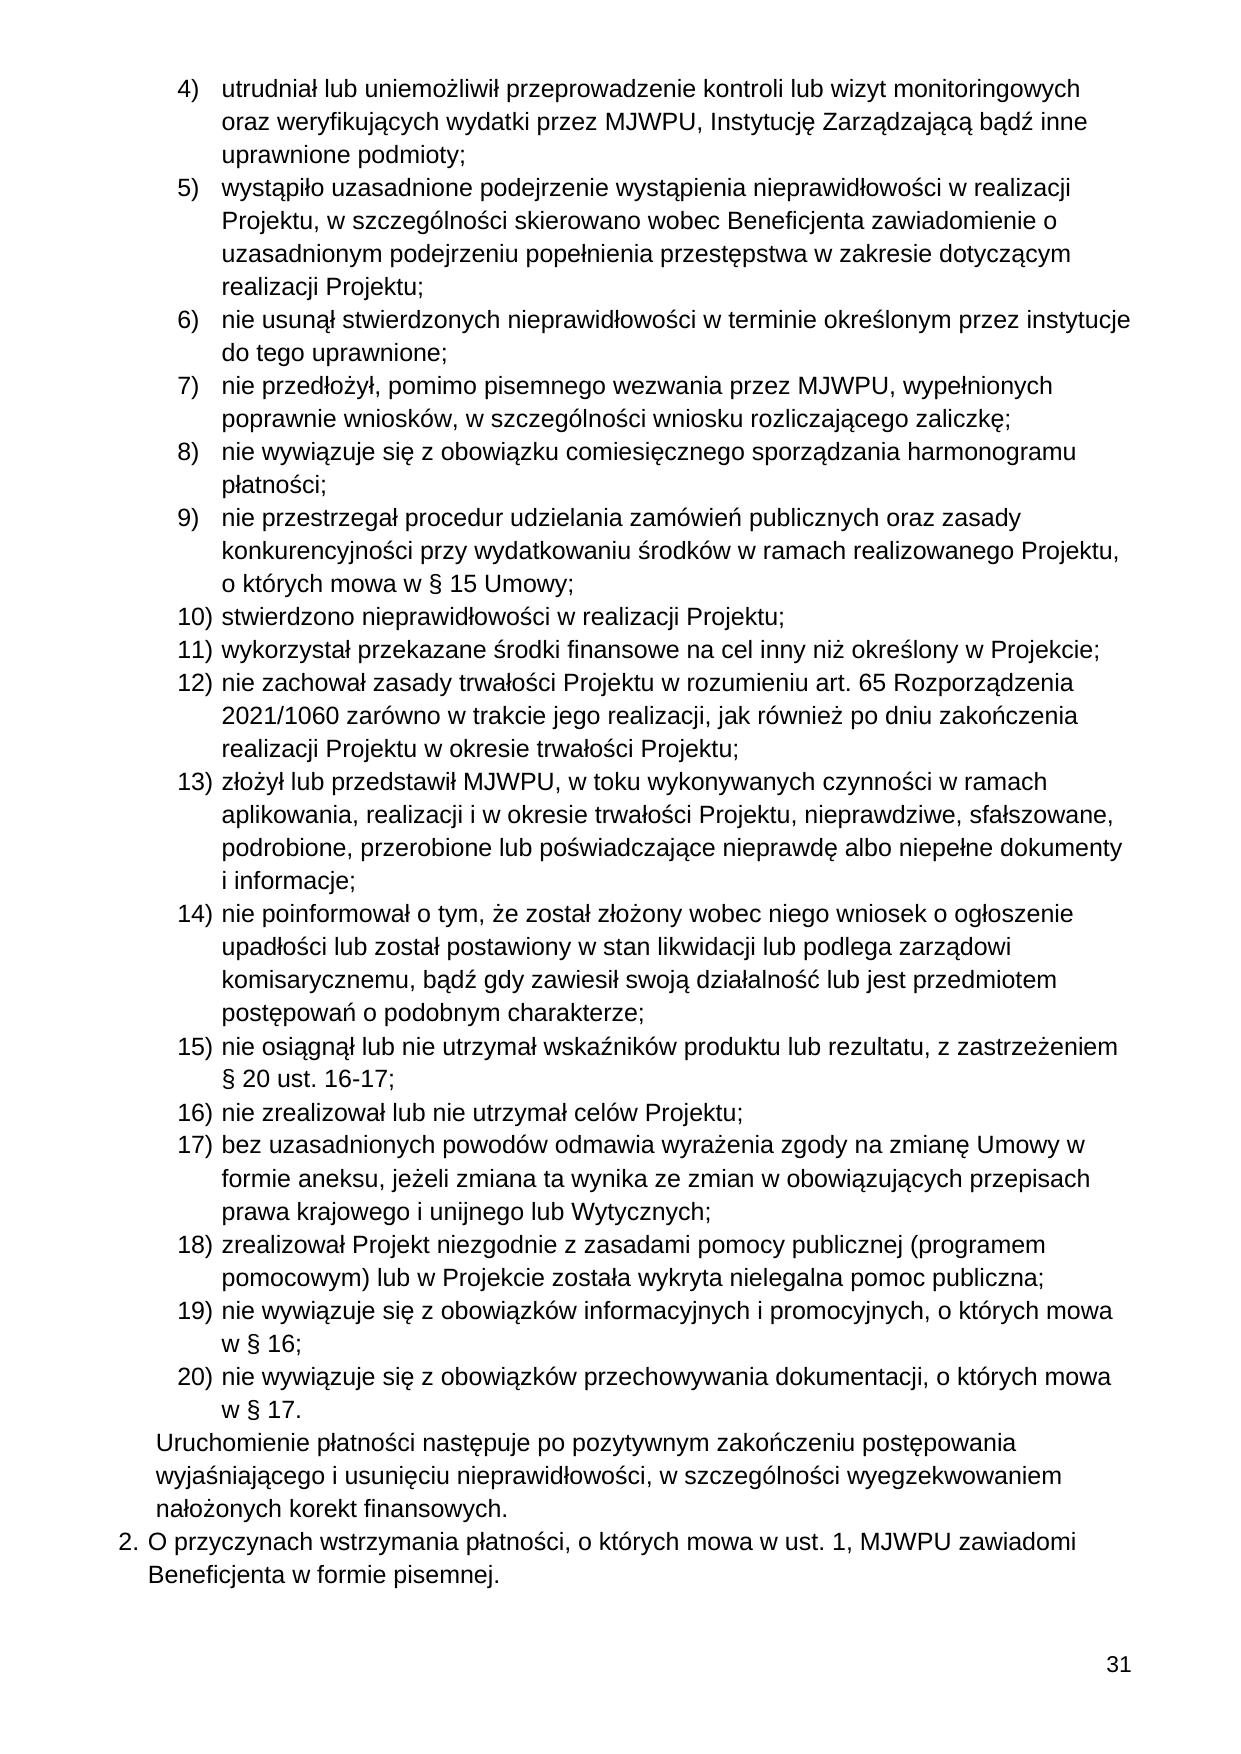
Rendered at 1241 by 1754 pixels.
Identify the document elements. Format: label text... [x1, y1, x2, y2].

list nie zachował zasady trwałości Projektu w rozumieniu art. 65 Rozporządzenia 2021/1060 zarówno w trakcie jego realizacji, jak również po dniu zakończenia realizacji Projektu w okresie trwałości Projektu; [177, 668, 1132, 763]
list nie przedłożył, pomimo pisemnego wezwania przez MJWPU, wypełnionych poprawnie wniosków, w szczególności wniosku rozliczającego zaliczkę; [177, 371, 1132, 433]
list nie wywiązuje się z obowiązku comiesięcznego sporządzania harmonogramu płatności; [177, 437, 1132, 499]
list nie wywiązuje się z obowiązków przechowywania dokumentacji, o których mowa w § 17. [177, 1362, 1132, 1423]
list O przyczynach wstrzymania płatności, o których mowa w ust. 1, MJWPU zawiadomi Beneficjenta w formie pisemnej. [118, 1527, 1132, 1588]
list zrealizował Projekt niezgodnie z zasadami pomocy publicznej (programem pomocowym) lub w Projekcie została wykryta nielegalna pomoc publiczna; [177, 1229, 1132, 1291]
list nie osiągnął lub nie utrzymał wskaźników produktu lub rezultatu, z zastrzeżeniem § 20 ust. 16-17; [177, 1031, 1132, 1093]
list nie poinformował o tym, że został złożony wobec niego wniosek o ogłoszenie upadłości lub został postawiony w stan likwidacji lub podlega zarządowi komisarycznemu, bądź gdy zawiesił swoją działalność lub jest przedmiotem postępowań o podobnym charakterze; [177, 899, 1132, 1027]
list bez uzasadnionych powodów odmawia wyrażenia zgody na zmianę Umowy w formie aneksu, jeżeli zmiana ta wynika ze zmian w obowiązujących przepisach prawa krajowego i unijnego lub Wytycznych; [177, 1131, 1132, 1225]
text Uruchomienie płatności następuje po pozytywnym zakończeniu postępowania wyjaśniającego i usunięciu nieprawidłowości, w szczególności wyegzekwowaniem nałożonych korekt finansowych. [156, 1428, 1132, 1522]
list wystąpiło uzasadnione podejrzenie wystąpienia nieprawidłowości w realizacji Projektu, w szczególności skierowano wobec Beneficjenta zawiadomienie o uzasadnionym podejrzeniu popełnienia przestępstwa w zakresie dotyczącym realizacji Projektu; [177, 173, 1132, 301]
list nie przestrzegał procedur udzielania zamówień publicznych oraz zasady konkurencyjności przy wydatkowaniu środków w ramach realizowanego Projektu, o których mowa w § 15 Umowy; [177, 503, 1132, 598]
list złożył lub przedstawił MJWPU, w toku wykonywanych czynności w ramach aplikowania, realizacji i w okresie trwałości Projektu, nieprawdziwe, sfałszowane, podrobione, przerobione lub poświadczające nieprawdę albo niepełne dokumenty i informacje; [177, 767, 1132, 895]
list utrudniał lub uniemożliwił przeprowadzenie kontroli lub wizyt monitoringowych oraz weryfikujących wydatki przez MJWPU, Instytucję Zarządzającą bądź inne uprawnione podmioty; [177, 74, 1132, 169]
list nie wywiązuje się z obowiązków informacyjnych i promocyjnych, o których mowa w § 16; [177, 1296, 1132, 1357]
list stwierdzono nieprawidłowości w realizacji Projektu; [177, 602, 1132, 631]
list nie zrealizował lub nie utrzymał celów Projektu; [177, 1097, 1132, 1126]
list nie usunął stwierdzonych nieprawidłowości w terminie określonym przez instytucje do tego uprawnione; [177, 305, 1132, 367]
list wykorzystał przekazane środki finansowe na cel inny niż określony w Projekcie; [177, 635, 1132, 664]
